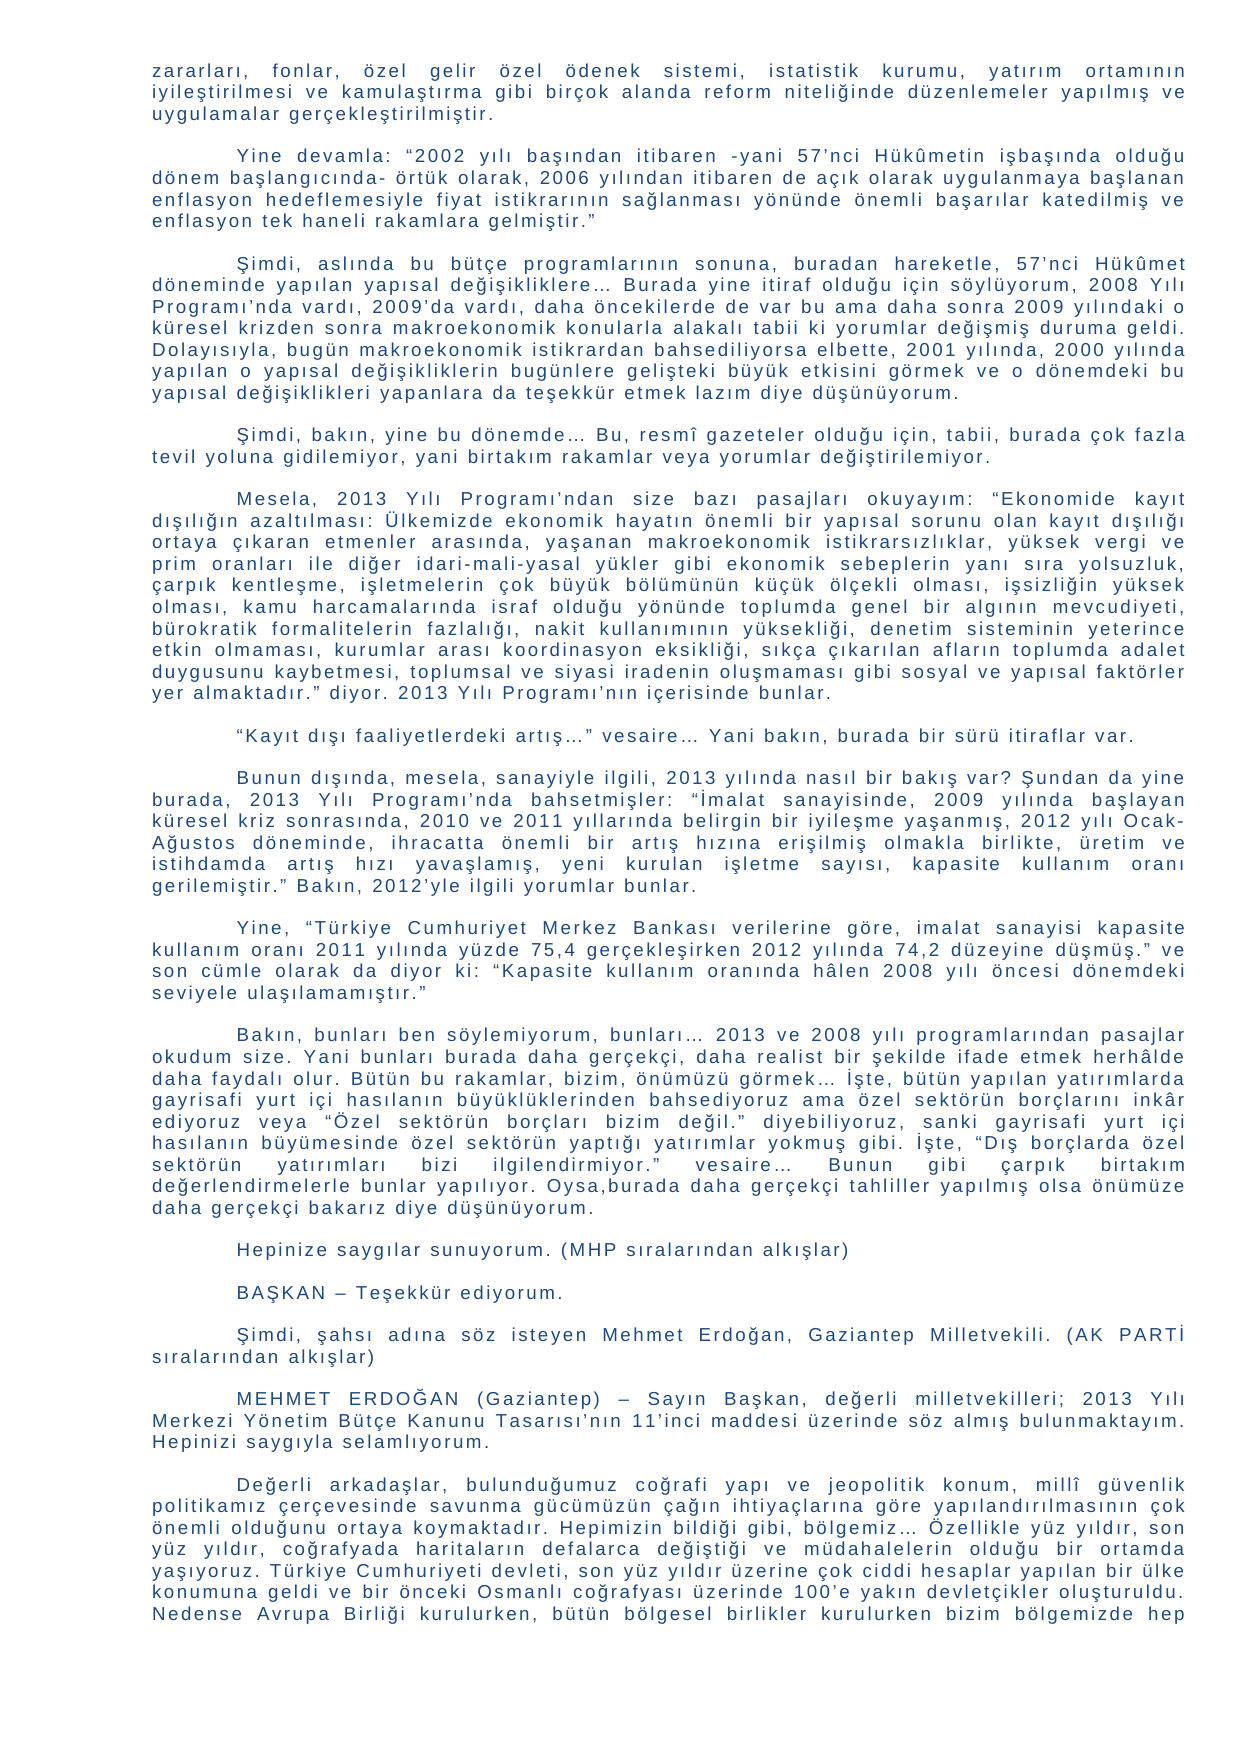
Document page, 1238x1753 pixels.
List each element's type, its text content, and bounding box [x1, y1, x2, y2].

text BAŞKAN – Teşekkür ediyorum. [152, 1281, 1186, 1303]
text Yine, “Türkiye Cumhuriyet Merkez Bankası verilerine göre, imalat sanayisi kapasite kullanım oranı 2011 yılında yüzde 75,4 gerçekleşirken 2012 yılında 74,2 düzeyine düşmüş.” ve son cümle olarak da diyor ki: “Kapasite kullanım oranında hâlen 2008 yılı öncesi dönemdeki seviyele ulaşılamamıştır.” [152, 917, 1186, 1003]
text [152, 60, 1186, 124]
text Bakın, bunları ben söylemiyorum, bunları… 2013 ve 2008 yılı programlarından pasajlar okudum size. Yani bunları burada daha gerçekçi, daha realist bir şekilde ifade etmek herhâlde daha faydalı olur. Bütün bu rakamlar, bizim, önümüzü görmek… İşte, bütün yapılan yatırımlarda gayrisafi yurt içi hasılanın büyüklüklerinden bahsediyoruz ama özel sektörün borçlarını inkâr ediyoruz veya “Özel sektörün borçları bizim değil.” diyebiliyoruz, sanki gayrisafi yurt içi hasılanın büyümesinde özel sektörün yaptığı yatırımlar yokmuş gibi. İşte, “Dış borçlarda özel sektörün yatırımları bizi ilgilendirmiyor.” vesaire… Bunun gibi çarpık birtakım değerlendirmelerle bunlar yapılıyor. Oysa,burada daha gerçekçi tahliller yapılmış olsa önümüze daha gerçekçi bakarız diye düşünüyorum. [152, 1024, 1186, 1218]
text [152, 1473, 1186, 1624]
text Yine devamla: “2002 yılı başından itibaren -yani 57’nci Hükûmetin işbaşında olduğu dönem başlangıcında- örtük olarak, 2006 yılından itibaren de açık olarak uygulanmaya başlanan enflasyon hedeflemesiyle fiyat istikrarının sağlanması yönünde önemli başarılar katedilmiş ve enflasyon tek haneli rakamlara gelmiştir.” [152, 145, 1186, 231]
text Mesela, 2013 Yılı Programı’ndan size bazı pasajları okuyayım: “Ekonomide kayıt dışılığın azaltılması: Ülkemizde ekonomik hayatın önemli bir yapısal sorunu olan kayıt dışılığı ortaya çıkaran etmenler arasında, yaşanan makroekonomik istikrarsızlıklar, yüksek vergi ve prim oranları ile diğer idari-mali-yasal yükler gibi ekonomik sebeplerin yanı sıra yolsuzluk, çarpık kentleşme, işletmelerin çok büyük bölümünün küçük ölçekli olması, işsizliğin yüksek olması, kamu harcamalarında israf olduğu yönünde toplumda genel bir algının mevcudiyeti, bürokratik formalitelerin fazlalığı, nakit kullanımının yüksekliği, denetim sisteminin yeterince etkin olmaması, kurumlar arası koordinasyon eksikliği, sıkça çıkarılan afların toplumda adalet duygusunu kaybetmesi, toplumsal ve siyasi iradenin oluşmaması gibi sosyal ve yapısal faktörler yer almaktadır.” diyor. 2013 Yılı Programı’nın içerisinde bunlar. [152, 488, 1186, 704]
text Hepinize saygılar sunuyorum. (MHP sıralarından alkışlar) [152, 1239, 1186, 1261]
text MEHMET ERDOĞAN (Gaziantep) – Sayın Başkan, değerli milletvekilleri; 2013 Yılı Merkezi Yönetim Bütçe Kanunu Tasarısı’nın 11’inci maddesi üzerinde söz almış bulunmaktayım. Hepinizi saygıyla selamlıyorum. [152, 1388, 1186, 1452]
text Bunun dışında, mesela, sanayiyle ilgili, 2013 yılında nasıl bir bakış var? Şundan da yine burada, 2013 Yılı Programı’nda bahsetmişler: “İmalat sanayisinde, 2009 yılında başlayan küresel kriz sonrasında, 2010 ve 2011 yıllarında belirgin bir iyileşme yaşanmış, 2012 yılı Ocak-Ağustos döneminde, ihracatta önemli bir artış hızına erişilmiş olmakla birlikte, üretim ve istihdamda artış hızı yavaşlamış, yeni kurulan işletme sayısı, kapasite kullanım oranı gerilemiştir.” Bakın, 2012’yle ilgili yorumlar bunlar. [152, 767, 1186, 896]
text “Kayıt dışı faaliyetlerdeki artış…” vesaire… Yani bakın, burada bir sürü itiraflar var. [152, 724, 1186, 746]
text Şimdi, şahsı adına söz isteyen Mehmet Erdoğan, Gaziantep Milletvekili. (AK PARTİ sıralarından alkışlar) [152, 1324, 1186, 1367]
text Şimdi, aslında bu bütçe programlarının sonuna, buradan hareketle, 57’nci Hükûmet döneminde yapılan yapısal değişikliklere… Burada yine itiraf olduğu için söylüyorum, 2008 Yılı Programı’nda vardı, 2009’da vardı, daha öncekilerde de var bu ama daha sonra 2009 yılındaki o küresel krizden sonra makroekonomik konularla alakalı tabii ki yorumlar değişmiş duruma geldi. Dolayısıyla, bugün makroekonomik istikrardan bahsediliyorsa elbette, 2001 yılında, 2000 yılında yapılan o yapısal değişikliklerin bugünlere gelişteki büyük etkisini görmek ve o dönemdeki bu yapısal değişiklikleri yapanlara da teşekkür etmek lazım diye düşünüyorum. [152, 252, 1186, 403]
text Şimdi, bakın, yine bu dönemde… Bu, resmî gazeteler olduğu için, tabii, burada çok fazla tevil yoluna gidilemiyor, yani birtakım rakamlar veya yorumlar değiştirilemiyor. [152, 424, 1186, 467]
